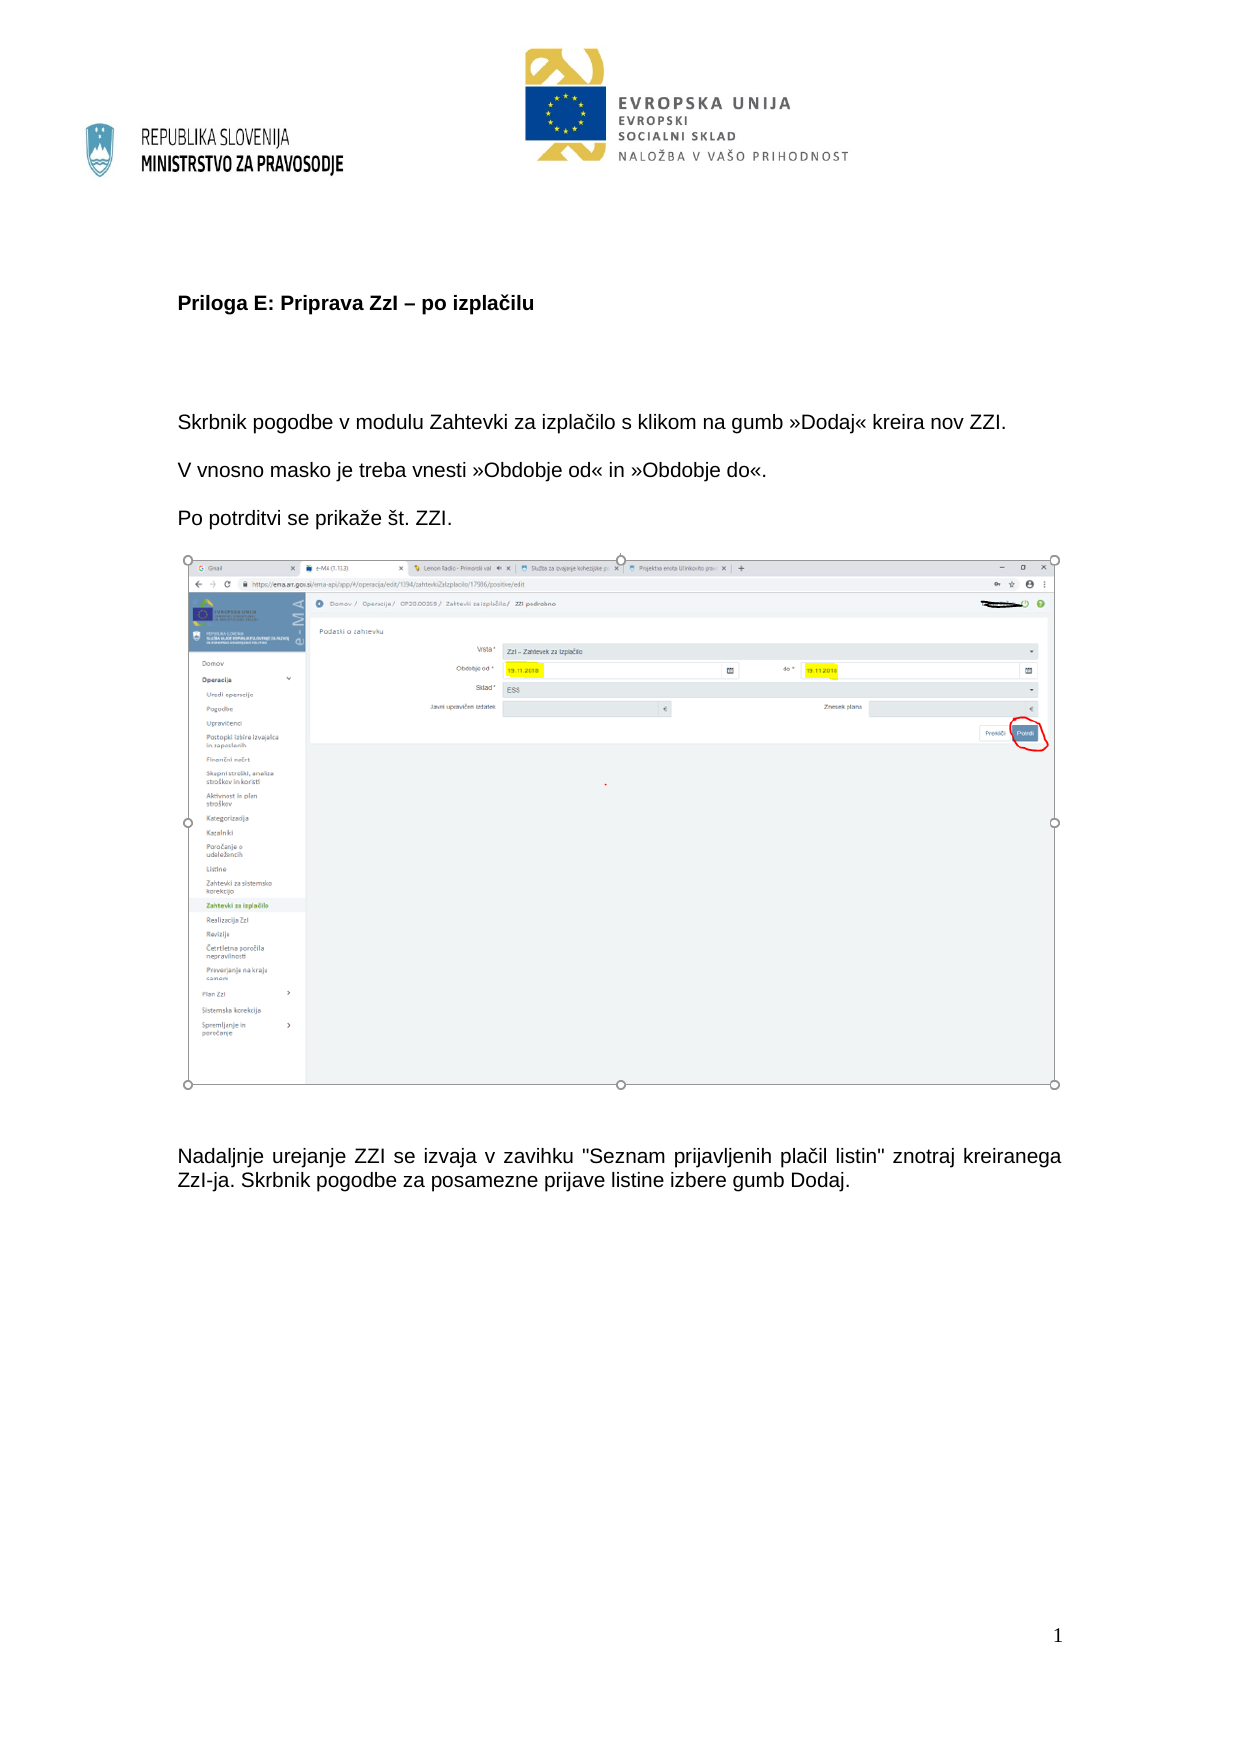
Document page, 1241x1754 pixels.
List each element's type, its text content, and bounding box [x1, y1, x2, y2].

text Priloga E: Priprava ZzI – po izplačilu [177, 290, 1063, 314]
text Skrbnik pogodbe v modulu Zahtevki za izplačilo s klikom na gumb »Dodaj« kreira nov ZZI. [177, 410, 1063, 434]
text V vnosno masko je treba vnesti »Obdobje od« in »Obdobje do«. [177, 458, 1063, 482]
text Nadaljnje urejanje ZZI se izvaja v zavihku "Seznam prijavljenih plačil listin" znotraj kreiranega ZzI-ja. Skrbnik pogodbe za posamezne prijave listine izbere gumb Dodaj. [177, 1144, 1063, 1192]
picture [15, 0, 893, 219]
text Po potrditvi se prikaže št. ZZI. [177, 506, 1063, 530]
picture [177, 553, 1063, 1096]
